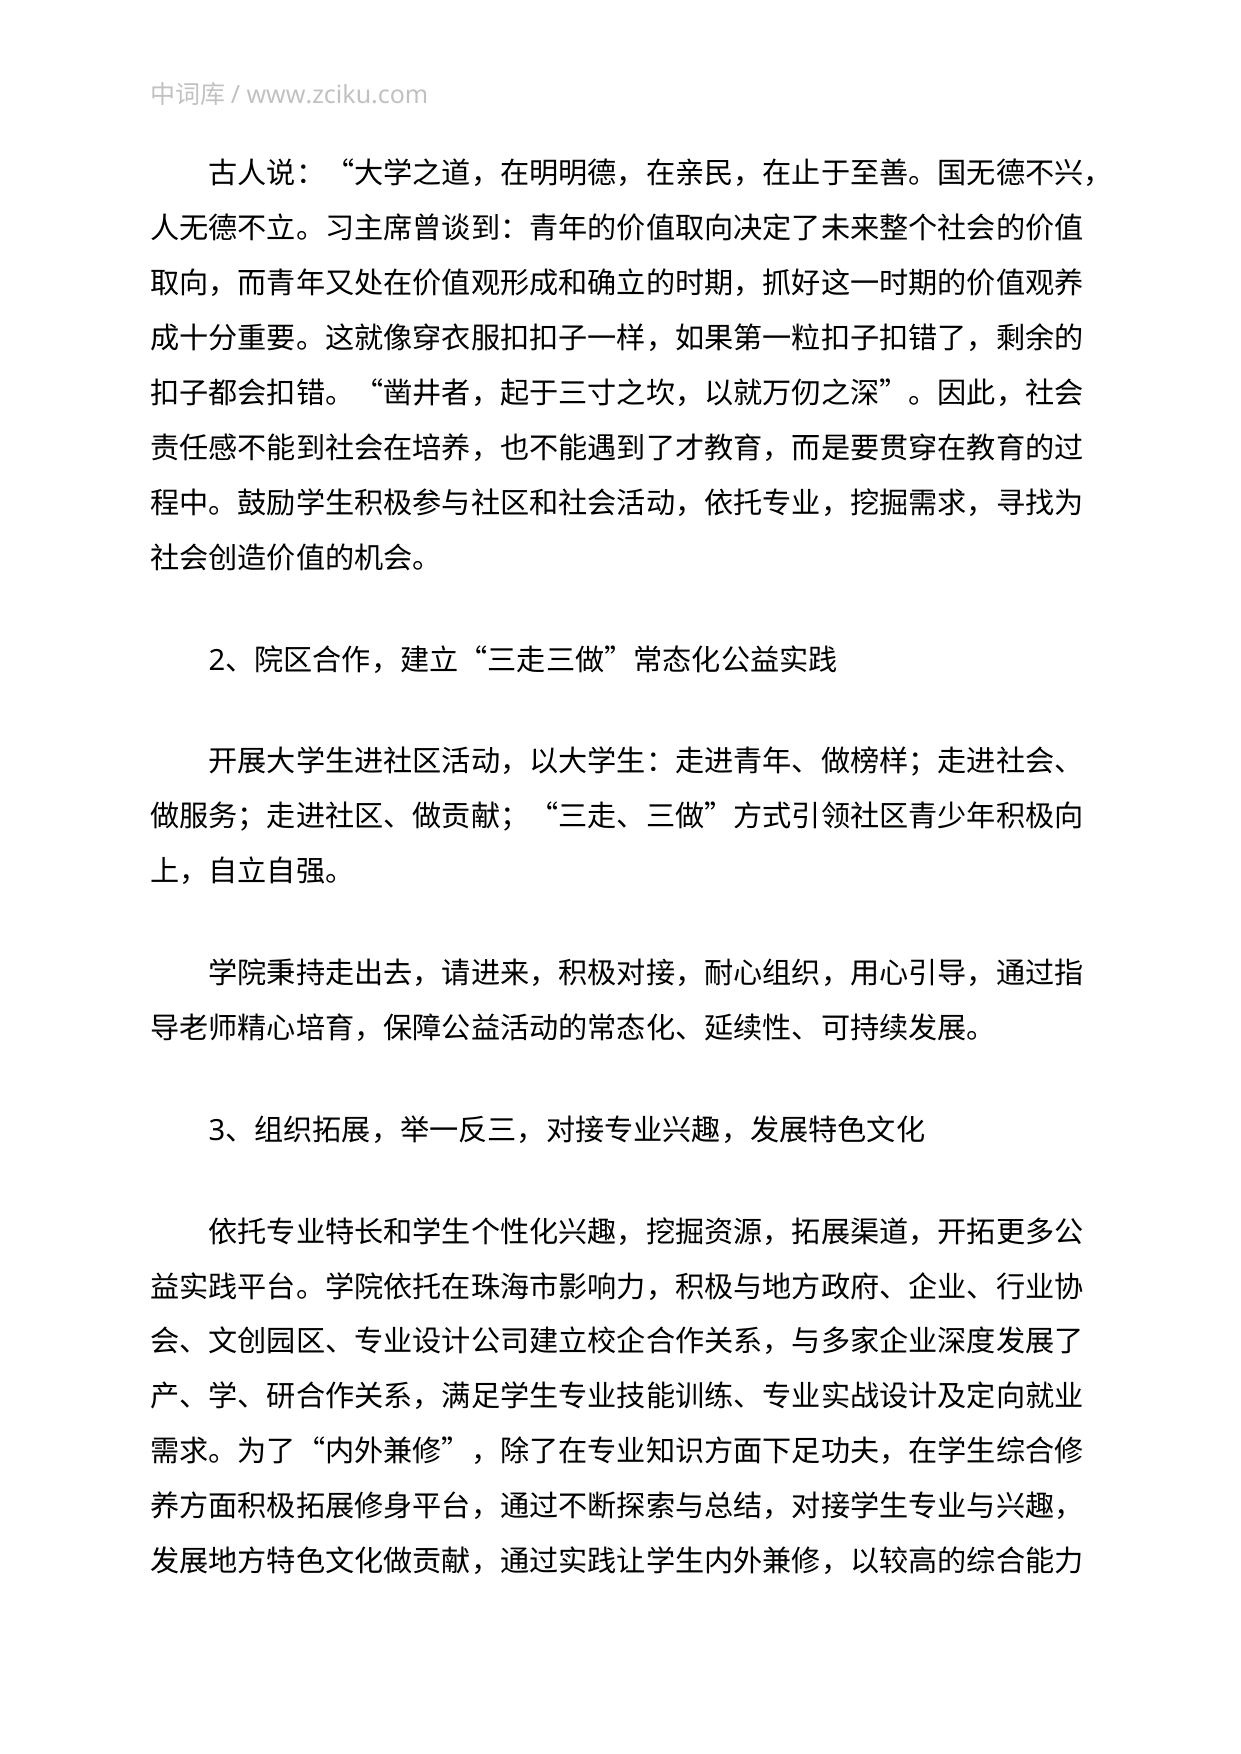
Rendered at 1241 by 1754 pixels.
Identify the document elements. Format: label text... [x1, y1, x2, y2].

text 2、院区合作，建立“三走三做”常态化公益实践 [150, 636, 1090, 678]
text 古人说：“大学之道，在明明德，在亲民，在止于至善。国无德不兴，人无德不立。习主席曾谈到：青年的价值取向决定了未来整个社会的价值取向，而青年又处在价值观形成和确立的时期，抓好这一时期的价值观养成十分重要。这就像穿衣服扣扣子一样，如果第一粒扣子扣错了，剩余的扣子都会扣错。“凿井者，起于三寸之坎，以就万仞之深”。因此，社会责任感不能到社会在培养，也不能遇到了才教育，而是要贯穿在教育的过程中。鼓励学生积极参与社区和社会活动，依托专业，挖掘需求，寻找为社会创造价值的机会。 [150, 150, 1090, 577]
text 3、组织拓展，举一反三，对接专业兴趣，发展特色文化 [150, 1106, 1090, 1149]
text 开展大学生进社区活动，以大学生：走进青年、做榜样；走进社会、做服务；走进社区、做贡献；“三走、三做”方式引领社区青少年积极向上，自立自强。 [150, 738, 1090, 890]
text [150, 1208, 1090, 1580]
text 学院秉持走出去，请进来，积极对接，耐心组织，用心引导，通过指导老师精心培育，保障公益活动的常态化、延续性、可持续发展。 [150, 949, 1090, 1047]
